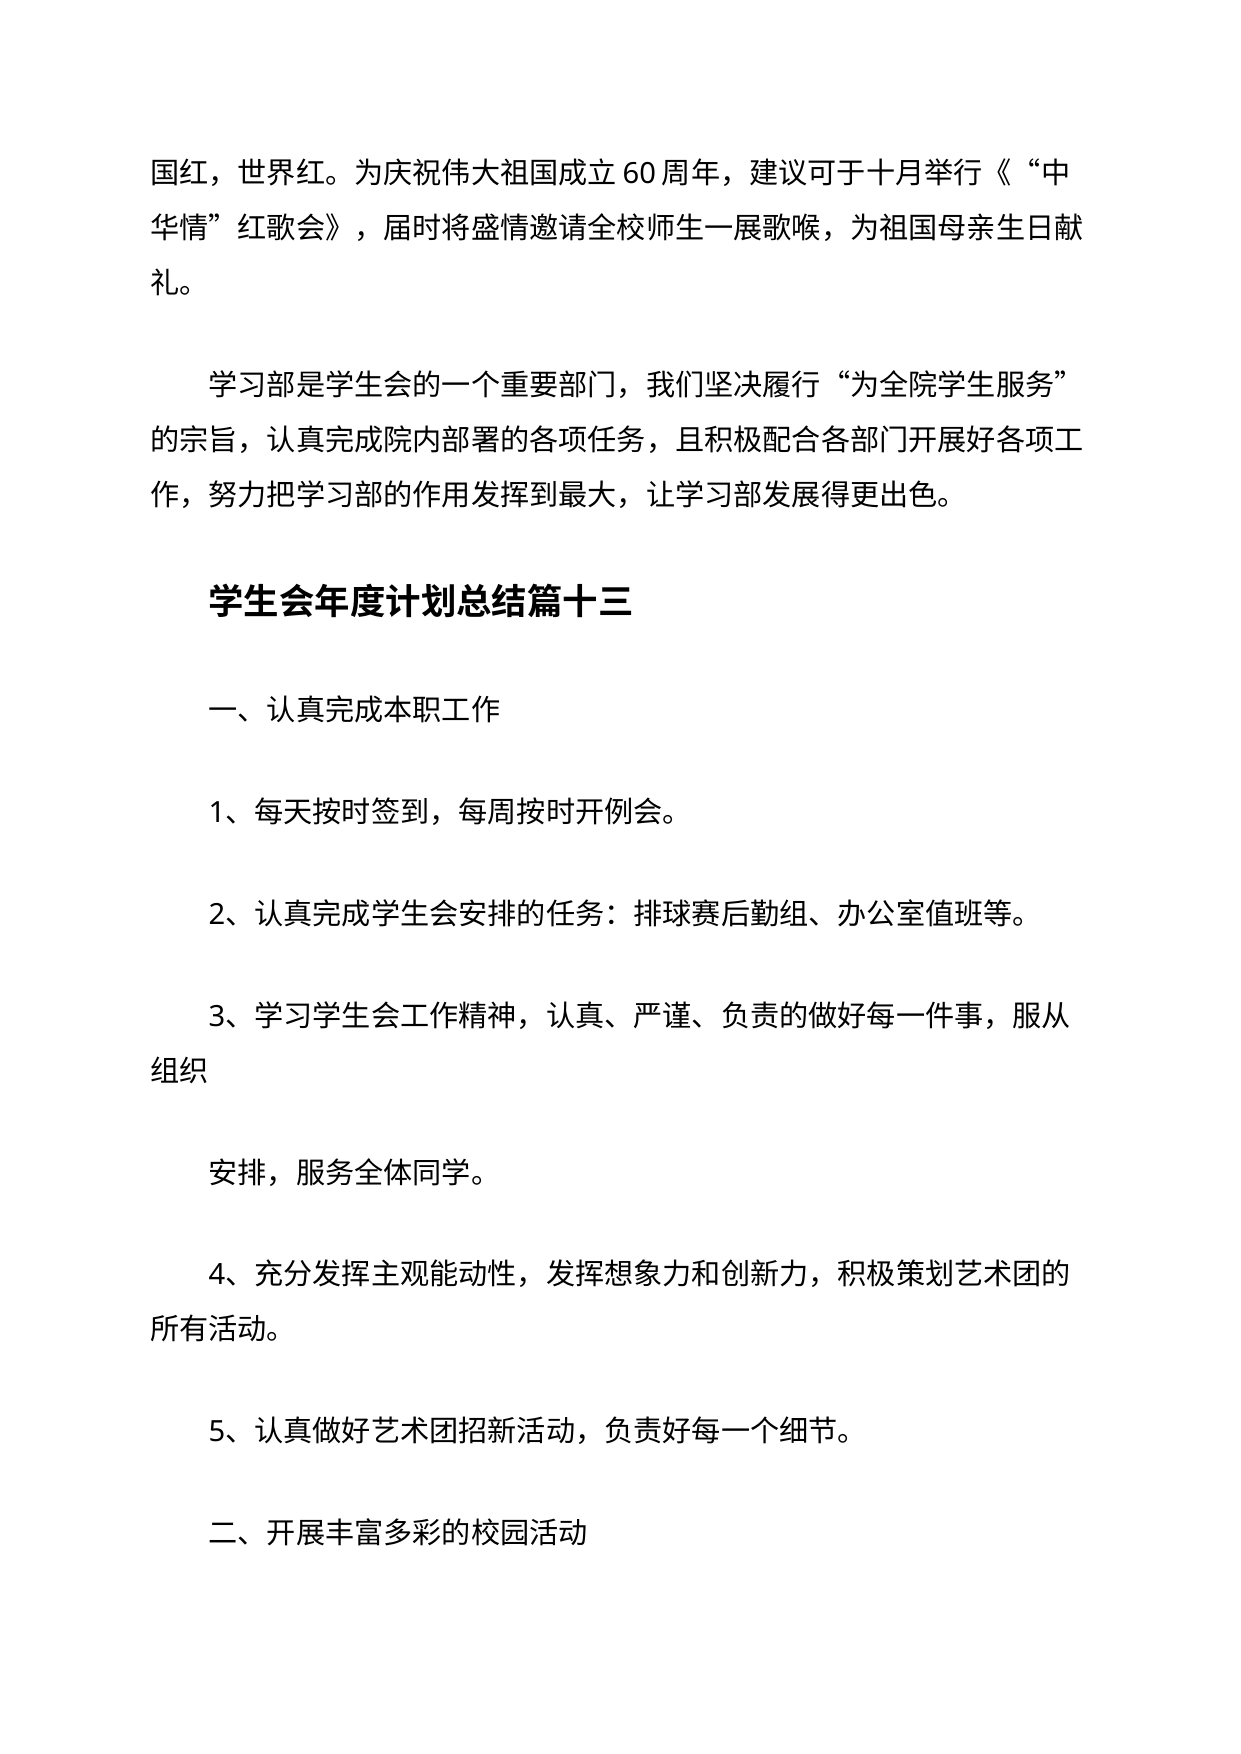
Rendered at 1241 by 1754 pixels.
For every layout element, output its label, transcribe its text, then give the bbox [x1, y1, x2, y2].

text 学习部是学生会的一个重要部门，我们坚决履行“为全院学生服务”的宗旨，认真完成院内部署的各项任务，且积极配合各部门开展好各项工作，努力把学习部的作用发挥到最大，让学习部发展得更出色。 [150, 362, 1090, 514]
text 二、开展丰富多彩的校园活动 [150, 1510, 1090, 1552]
text 一、认真完成本职工作 [150, 687, 1090, 729]
text 4、充分发挥主观能动性，发挥想象力和创新力，积极策划艺术团的所有活动。 [150, 1251, 1090, 1348]
text 1、每天按时签到，每周按时开例会。 [150, 788, 1090, 831]
text 2、认真完成学生会安排的任务：排球赛后勤组、办公室值班等。 [150, 890, 1090, 933]
text 学生会年度计划总结篇十三 [150, 573, 1090, 624]
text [150, 150, 1090, 302]
text 安排，服务全体同学。 [150, 1149, 1090, 1191]
text 5、认真做好艺术团招新活动，负责好每一个细节。 [150, 1408, 1090, 1450]
text 3、学习学生会工作精神，认真、严谨、负责的做好每一件事，服从组织 [150, 992, 1090, 1090]
